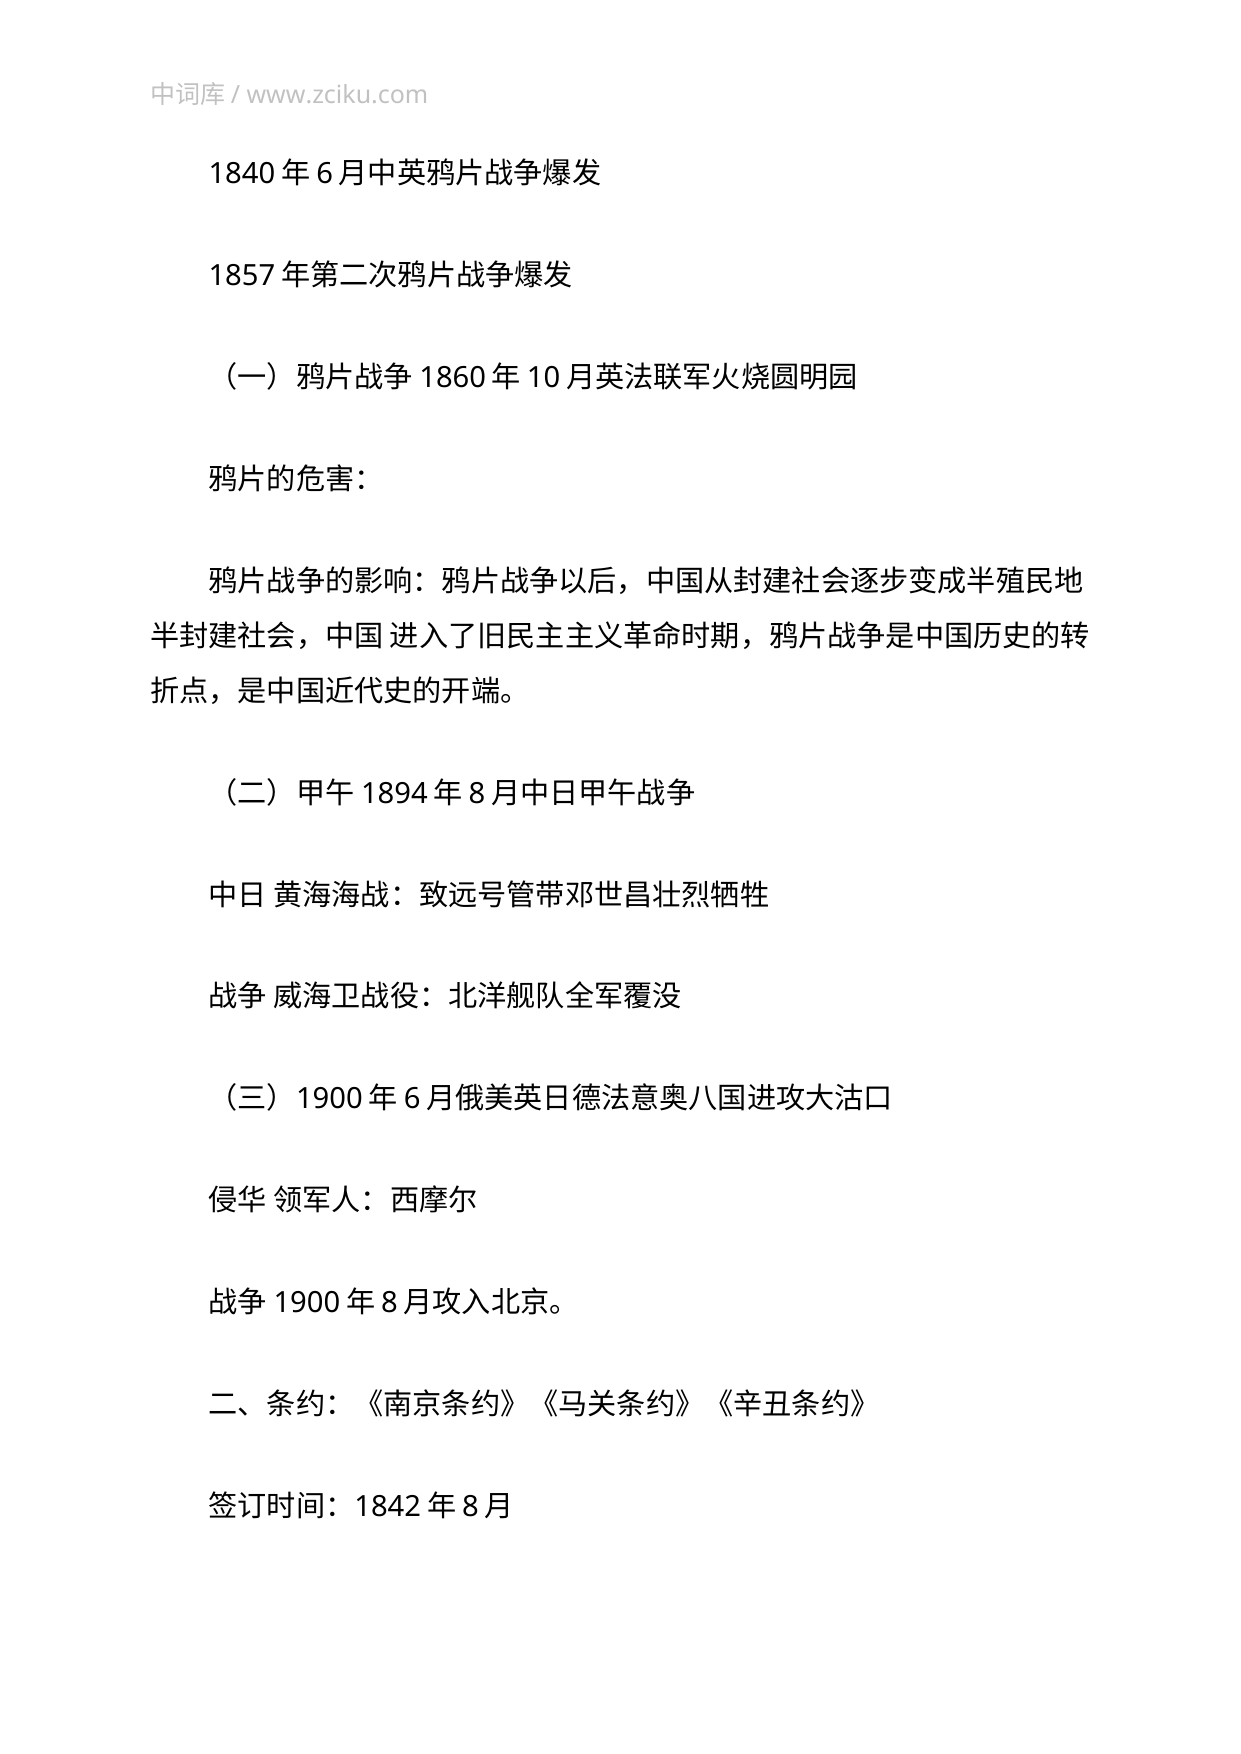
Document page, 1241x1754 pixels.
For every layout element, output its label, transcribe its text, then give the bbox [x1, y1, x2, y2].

text 侵华 领军人：西摩尔 [150, 1177, 1090, 1219]
text 中日 黄海海战：致远号管带邓世昌壮烈牺牲 [150, 871, 1090, 913]
text 二、条约：《南京条约》《马关条约》《辛丑条约》 [150, 1381, 1090, 1423]
text （一）鸦片战争 1860年10月英法联军火烧圆明园 [150, 354, 1090, 396]
text 鸦片战争的影响：鸦片战争以后，中国从封建社会逐步变成半殖民地半封建社会，中国 进入了旧民主主义革命时期，鸦片战争是中国历史的转折点，是中国近代史的开端。 [150, 558, 1090, 710]
text （二）甲午 1894年8月中日甲午战争 [150, 769, 1090, 812]
text 战争 1900年8月攻入北京。 [150, 1278, 1090, 1321]
text 鸦片的危害： [150, 456, 1090, 498]
text 1857年第二次鸦片战争爆发 [150, 252, 1090, 294]
text 1840年6月中英鸦片战争爆发 [150, 150, 1090, 192]
text 战争 威海卫战役：北洋舰队全军覆没 [150, 973, 1090, 1015]
text （三）1900年6月俄美英日德法意奥八国进攻大沽口 [150, 1075, 1090, 1117]
text 签订时间：1842年8月 [150, 1482, 1090, 1525]
